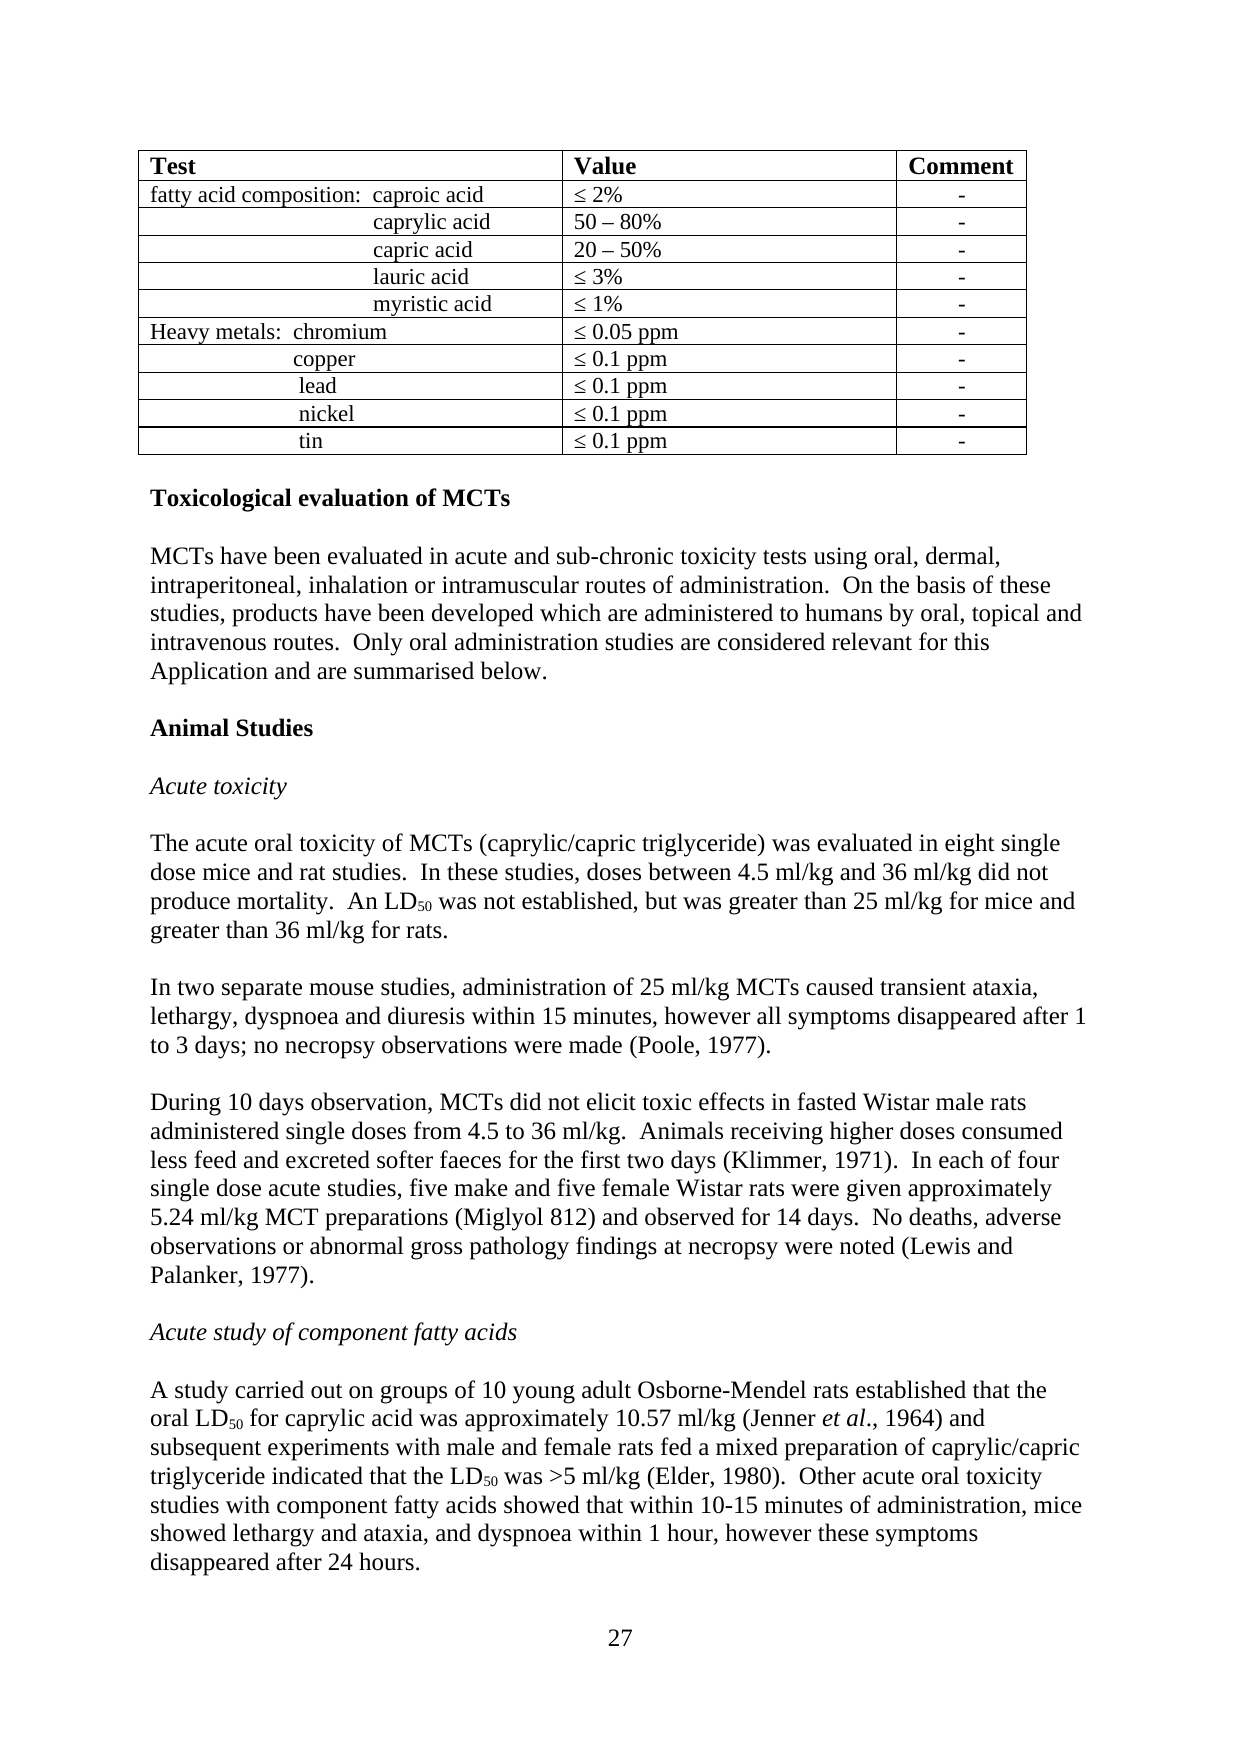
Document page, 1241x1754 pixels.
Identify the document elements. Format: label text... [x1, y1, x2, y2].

table_cell ≤ 0.1 ppm [563, 400, 896, 426]
table_cell fatty acid composition: caproic acid [139, 181, 562, 207]
table_cell lauric acid [139, 263, 562, 289]
subtitle Animal Studies [150, 713, 1090, 742]
table_cell - [897, 428, 1026, 454]
table_cell - [897, 208, 1026, 234]
table_cell - [897, 318, 1026, 344]
text A study carried out on groups of 10 young adult Osborne-Mendel rats established that the oral LD50 for caprylic acid was approximately 10.57 ml/kg (Jenner et al., 1964) and subsequent experiments with male and female rats fed a mixed preparation of caprylic/capric triglyceride indicated that the LD50 was >5 ml/kg (Elder, 1980). Other acute oral toxicity studies with component fatty acids showed that within 10-15 minutes of administration, mice showed lethargy and ataxia, and dyspnoea within 1 hour, however these symptoms disappeared after 24 hours. [150, 1375, 1090, 1576]
text Acute toxicity [150, 771, 1090, 800]
table_cell capric acid [139, 236, 562, 262]
table_cell 50 – 80% [563, 208, 896, 234]
table_cell nickel [139, 400, 562, 426]
table_cell Heavy metals: chromium [139, 318, 562, 344]
table_cell lead [139, 373, 562, 399]
table_header Comment [897, 151, 1026, 180]
table_cell ≤ 0.1 ppm [563, 428, 896, 454]
text MCTs have been evaluated in acute and sub-chronic toxicity tests using oral, dermal, intraperitoneal, inhalation or intramuscular routes of administration. On the basis of these studies, products have been developed which are administered to humans by oral, topical and intravenous routes. Only oral administration studies are considered relevant for this Application and are summarised below. [150, 541, 1090, 685]
table_cell - [897, 263, 1026, 289]
table_cell - [897, 236, 1026, 262]
table_cell ≤ 0.1 ppm [563, 373, 896, 399]
table_cell - [897, 181, 1026, 207]
text The acute oral toxicity of MCTs (caprylic/capric triglyceride) was evaluated in eight single dose mice and rat studies. In these studies, doses between 4.5 ml/kg and 36 ml/kg did not produce mortality. An LD50 was not established, but was greater than 25 ml/kg for mice and greater than 36 ml/kg for rats. [150, 828, 1090, 943]
table_cell tin [139, 428, 562, 454]
table_cell caprylic acid [139, 208, 562, 234]
text Acute study of component fatty acids [150, 1317, 1090, 1346]
table_cell ≤ 1% [563, 290, 896, 317]
table_cell - [897, 373, 1026, 399]
table_cell ≤ 0.05 ppm [563, 318, 896, 344]
text During 10 days observation, MCTs did not elicit toxic effects in fasted Wistar male rats administered single doses from 4.5 to 36 ml/kg. Animals receiving higher doses consumed less feed and excreted softer faeces for the first two days (Klimmer, 1971). In each of four single dose acute studies, five make and five female Wistar rats were given approximately 5.24 ml/kg MCT preparations (Miglyol 812) and observed for 14 days. No deaths, adverse observations or abnormal gross pathology findings at necropsy were noted (Lewis and Palanker, 1977). [150, 1087, 1090, 1288]
table_cell 20 – 50% [563, 236, 896, 262]
table_header Value [563, 151, 896, 180]
table_cell - [897, 290, 1026, 317]
table_cell myristic acid [139, 290, 562, 317]
table_cell ≤ 3% [563, 263, 896, 289]
table_cell ≤ 2% [563, 181, 896, 207]
table_cell - [897, 345, 1026, 372]
subtitle Toxicological evaluation of MCTs [150, 483, 1090, 512]
table_cell copper [139, 345, 562, 372]
table_cell - [897, 400, 1026, 426]
table_header Test [139, 151, 562, 180]
text In two separate mouse studies, administration of 25 ml/kg MCTs caused transient ataxia, lethargy, dyspnoea and diuresis within 15 minutes, however all symptoms disappeared after 1 to 3 days; no necropsy observations were made (Poole, 1977). [150, 972, 1090, 1058]
table_cell ≤ 0.1 ppm [563, 345, 896, 372]
